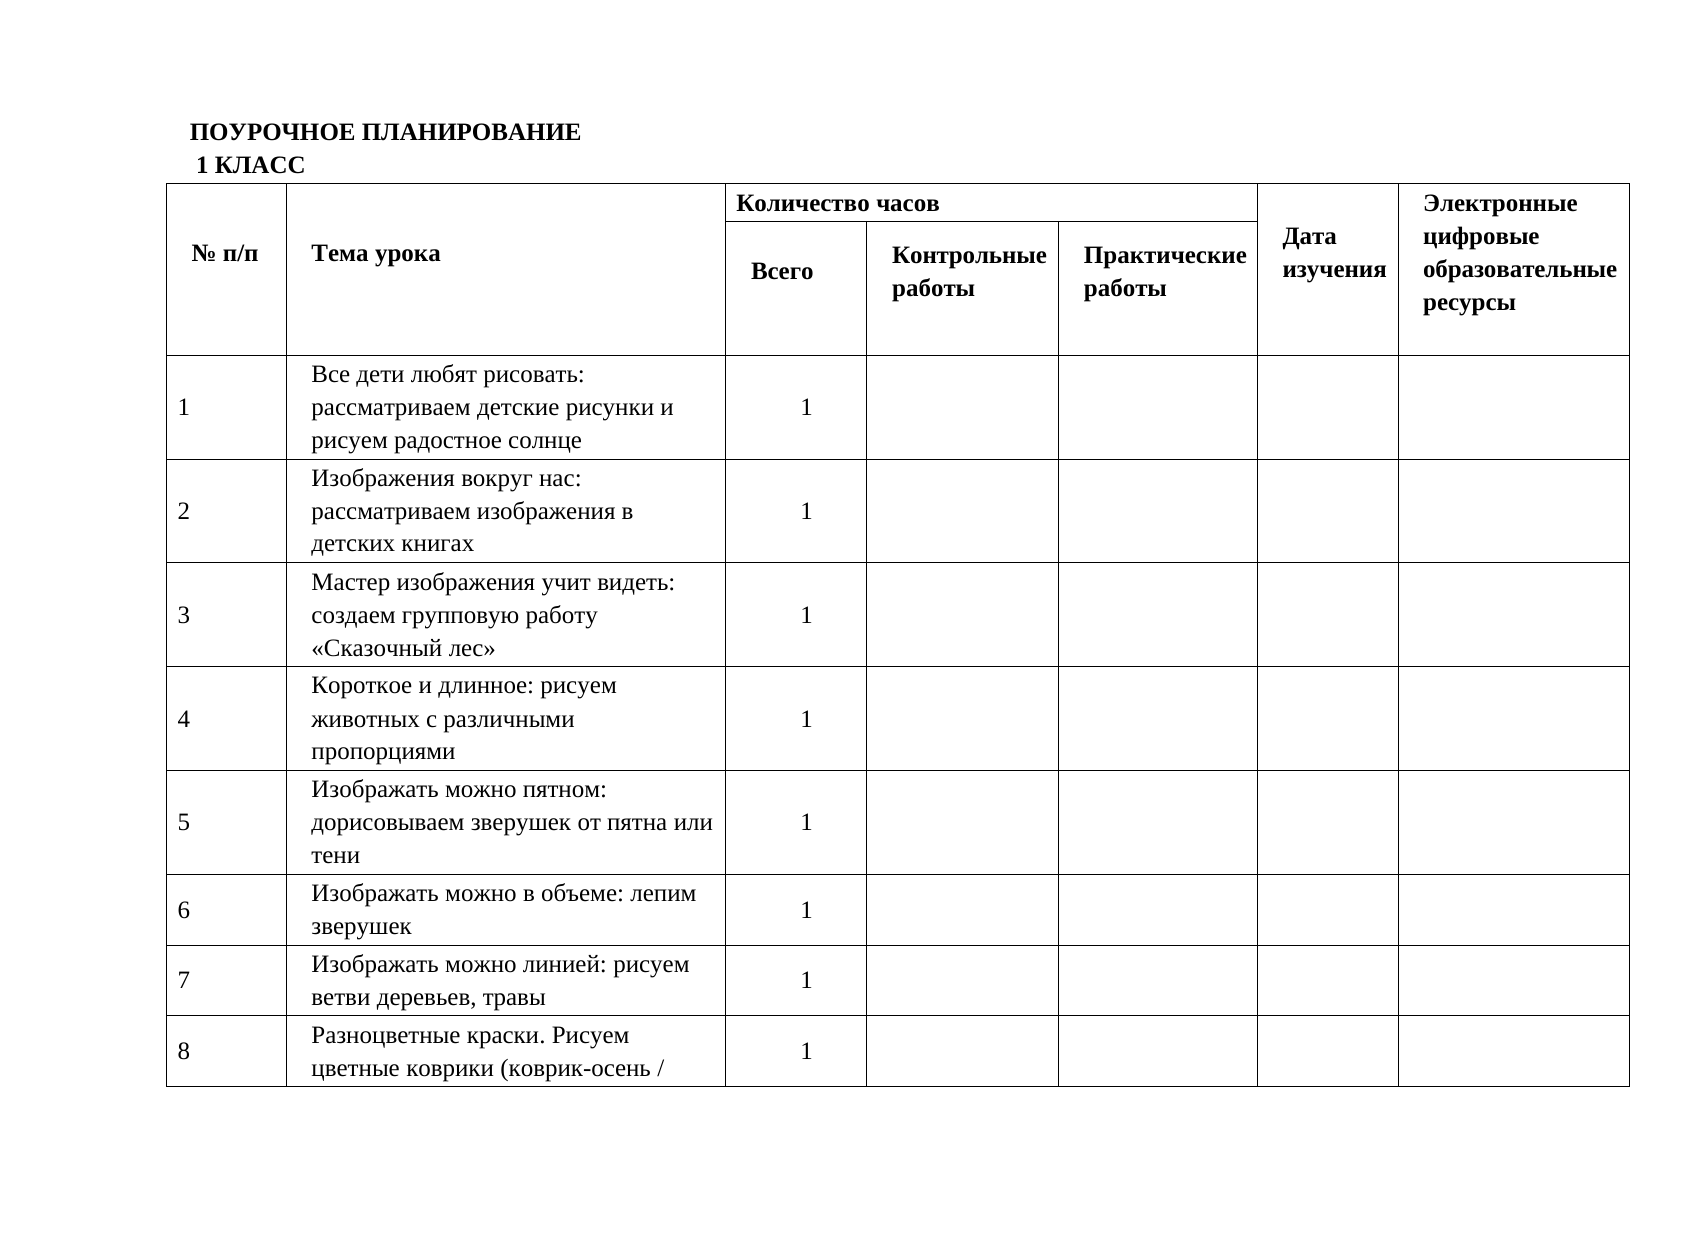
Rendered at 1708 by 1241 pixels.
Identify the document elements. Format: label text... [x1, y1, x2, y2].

table_cell [1059, 667, 1257, 770]
table_cell Практические работы [1059, 222, 1257, 354]
table_cell Короткое и длинное: рисуем животных с различными пропорциями [287, 667, 725, 770]
table_cell [1258, 356, 1398, 458]
table_cell Изображать можно пятном: дорисовываем зверушек от пятна или тени [287, 771, 725, 874]
table_cell [1258, 771, 1398, 874]
table_cell [867, 771, 1058, 874]
table_cell [1258, 1016, 1398, 1086]
table_cell Все дети любят рисовать: рассматриваем детские рисунки и рисуем радостное солнце [287, 356, 725, 458]
table_cell [1399, 460, 1629, 562]
table_cell [867, 460, 1058, 562]
table_header Тема урока [287, 184, 725, 354]
table_header Дата изучения [1258, 184, 1398, 354]
table_cell 1 [167, 356, 286, 458]
table_cell [1399, 356, 1629, 458]
table_cell 1 [726, 563, 866, 666]
table_cell [867, 875, 1058, 944]
table_cell 1 [726, 1016, 866, 1086]
table_cell [1399, 667, 1629, 770]
subtitle ПОУРОЧНОЕ ПЛАНИРОВАНИЕ 1 КЛАСС [189, 117, 584, 179]
table_cell 1 [726, 875, 866, 944]
table_cell 7 [167, 946, 286, 1015]
table_cell [1059, 1016, 1257, 1086]
table_cell [1399, 946, 1629, 1015]
table_cell [867, 356, 1058, 458]
table_cell 6 [167, 875, 286, 944]
table_cell [867, 946, 1058, 1015]
table_cell Всего [726, 222, 866, 354]
table_cell [1399, 563, 1629, 666]
table_cell 1 [726, 667, 866, 770]
table_cell 1 [726, 771, 866, 874]
table_cell 1 [726, 460, 866, 562]
table_cell [1399, 875, 1629, 944]
table_cell [867, 667, 1058, 770]
table_cell 5 [167, 771, 286, 874]
table_cell Разноцветные краски. Рисуем цветные коврики (коврик-осень / [287, 1016, 725, 1086]
table_cell [1258, 460, 1398, 562]
table_cell 3 [167, 563, 286, 666]
table_cell 2 [167, 460, 286, 562]
table_cell Контрольные работы [867, 222, 1058, 354]
table_cell 4 [167, 667, 286, 770]
table_cell [1258, 563, 1398, 666]
table_cell [1059, 356, 1257, 458]
table_header Количество часов [726, 184, 1257, 221]
table_cell 1 [726, 356, 866, 458]
table_cell Изображать можно линией: рисуем ветви деревьев, травы [287, 946, 725, 1015]
table_cell [1059, 771, 1257, 874]
table_header № п/п [167, 184, 286, 354]
table_cell [1399, 771, 1629, 874]
table_cell [1258, 667, 1398, 770]
table_cell 8 [167, 1016, 286, 1086]
table_cell Мастер изображения учит видеть: создаем групповую работу «Сказочный лес» [287, 563, 725, 666]
table_cell [867, 563, 1058, 666]
table_cell [1258, 946, 1398, 1015]
table_cell [1258, 875, 1398, 944]
table_cell [1059, 460, 1257, 562]
table_cell Изображать можно в объеме: лепим зверушек [287, 875, 725, 944]
table_cell [1399, 1016, 1629, 1086]
table_cell Изображения вокруг нас: рассматриваем изображения в детских книгах [287, 460, 725, 562]
table_cell [1059, 875, 1257, 944]
table_cell [1059, 946, 1257, 1015]
table_header Электронные цифровые образовательные ресурсы [1399, 184, 1629, 354]
table_cell [1059, 563, 1257, 666]
table_cell 1 [726, 946, 866, 1015]
table_cell [867, 1016, 1058, 1086]
